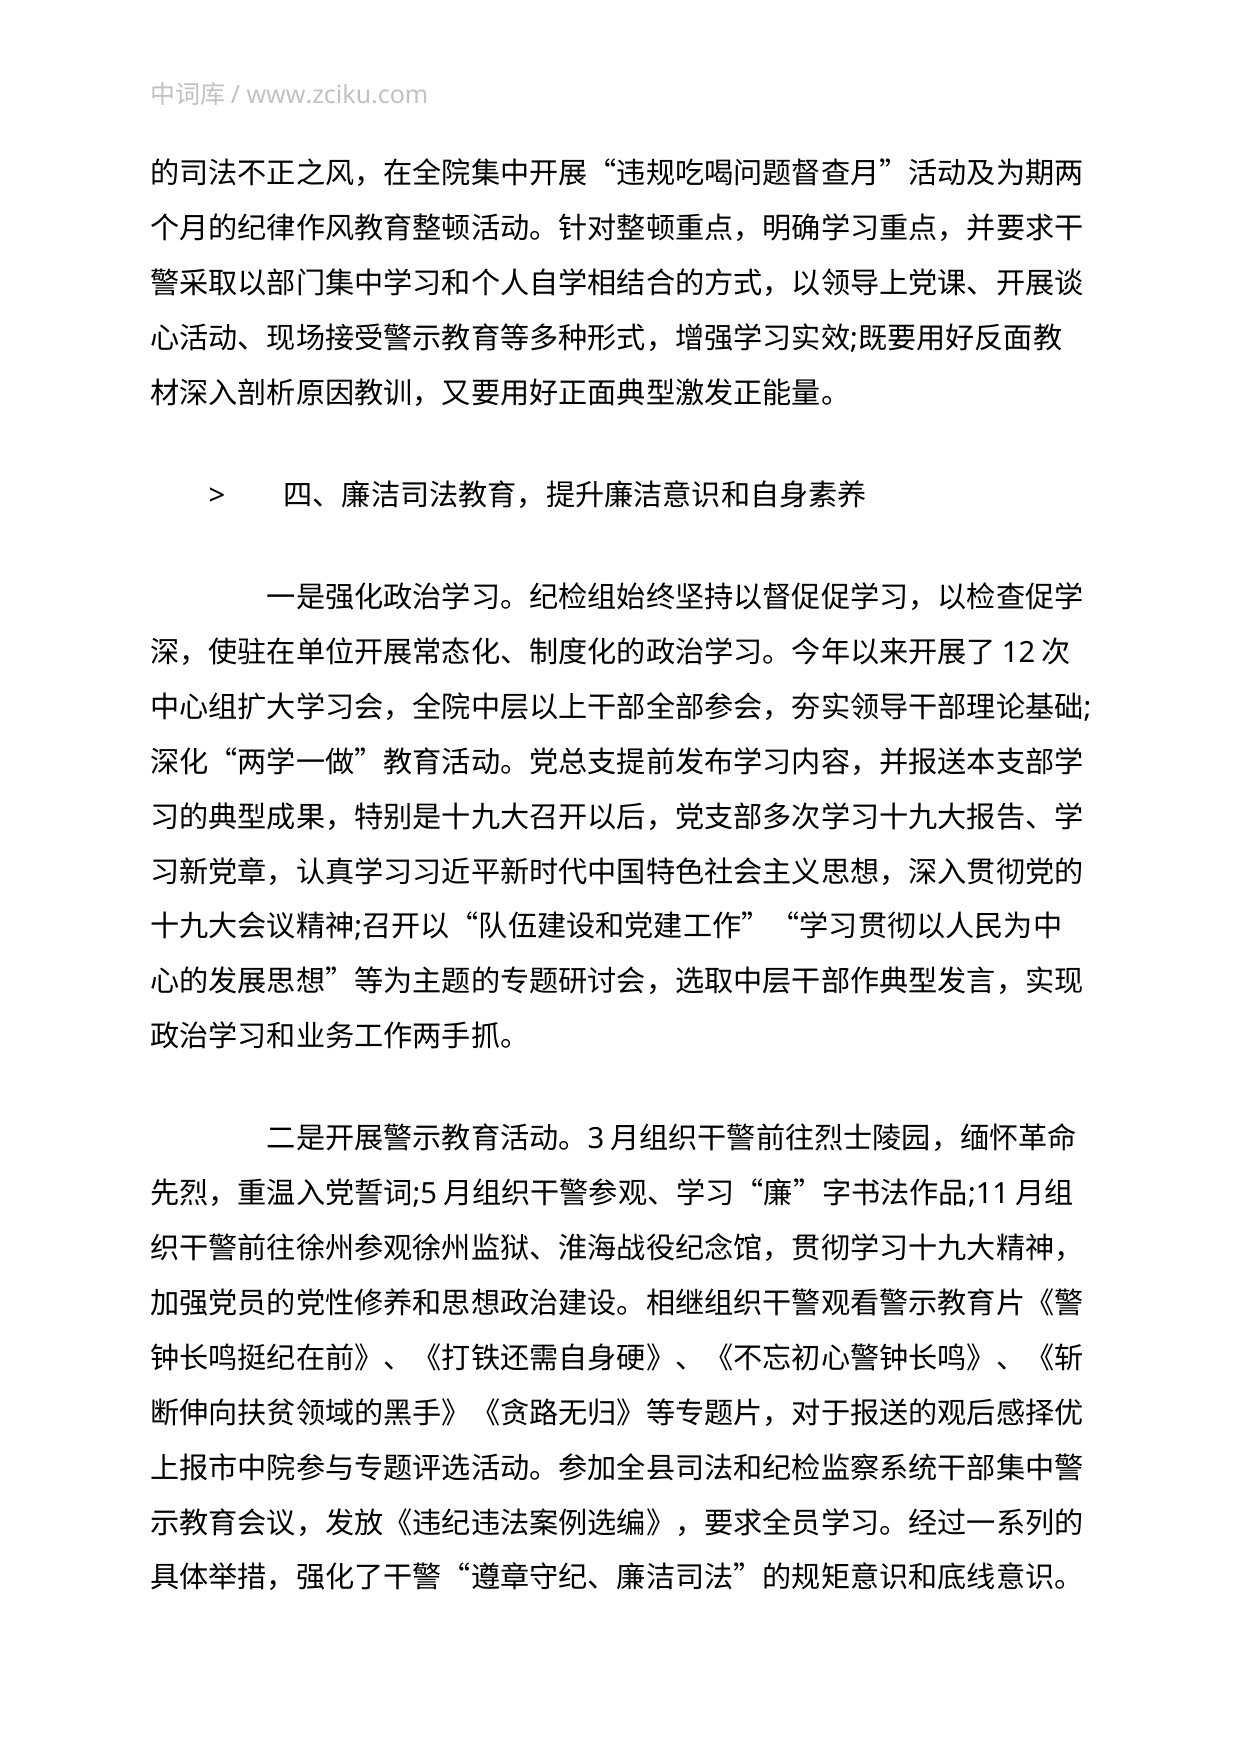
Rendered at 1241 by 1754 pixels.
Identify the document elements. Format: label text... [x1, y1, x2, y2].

text 一是强化政治学习。纪检组始终坚持以督促促学习，以检查促学深，使驻在单位开展常态化、制度化的政治学习。今年以来开展了12次中心组扩大学习会，全院中层以上干部全部参会，夯实领导干部理论基础;深化“两学一做”教育活动。党总支提前发布学习内容，并报送本支部学习的典型成果，特别是十九大召开以后，党支部多次学习十九大报告、学习新党章，认真学习习近平新时代中国特色社会主义思想，深入贯彻党的十九大会议精神;召开以“队伍建设和党建工作”“学习贯彻以人民为中心的发展思想”等为主题的专题研讨会，选取中层干部作典型发言，实现政治学习和业务工作两手抓。 [150, 573, 1090, 1055]
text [150, 150, 1090, 412]
text 二是开展警示教育活动。3月组织干警前往烈士陵园，缅怀革命先烈，重温入党誓词;5月组织干警参观、学习“廉”字书法作品;11月组织干警前往徐州参观徐州监狱、淮海战役纪念馆，贯彻学习十九大精神，加强党员的党性修养和思想政治建设。相继组织干警观看警示教育片《警钟长鸣挺纪在前》、《打铁还需自身硬》、《不忘初心警钟长鸣》、《斩断伸向扶贫领域的黑手》《贪路无归》等专题片，对于报送的观后感择优上报市中院参与专题评选活动。参加全县司法和纪检监察系统干部集中警示教育会议，发放《违纪违法案例选编》，要求全员学习。经过一系列的具体举措，强化了干警“遵章守纪、廉洁司法”的规矩意识和底线意识。 [150, 1115, 1090, 1596]
text > 四、廉洁司法教育，提升廉洁意识和自身素养 [150, 471, 1090, 514]
